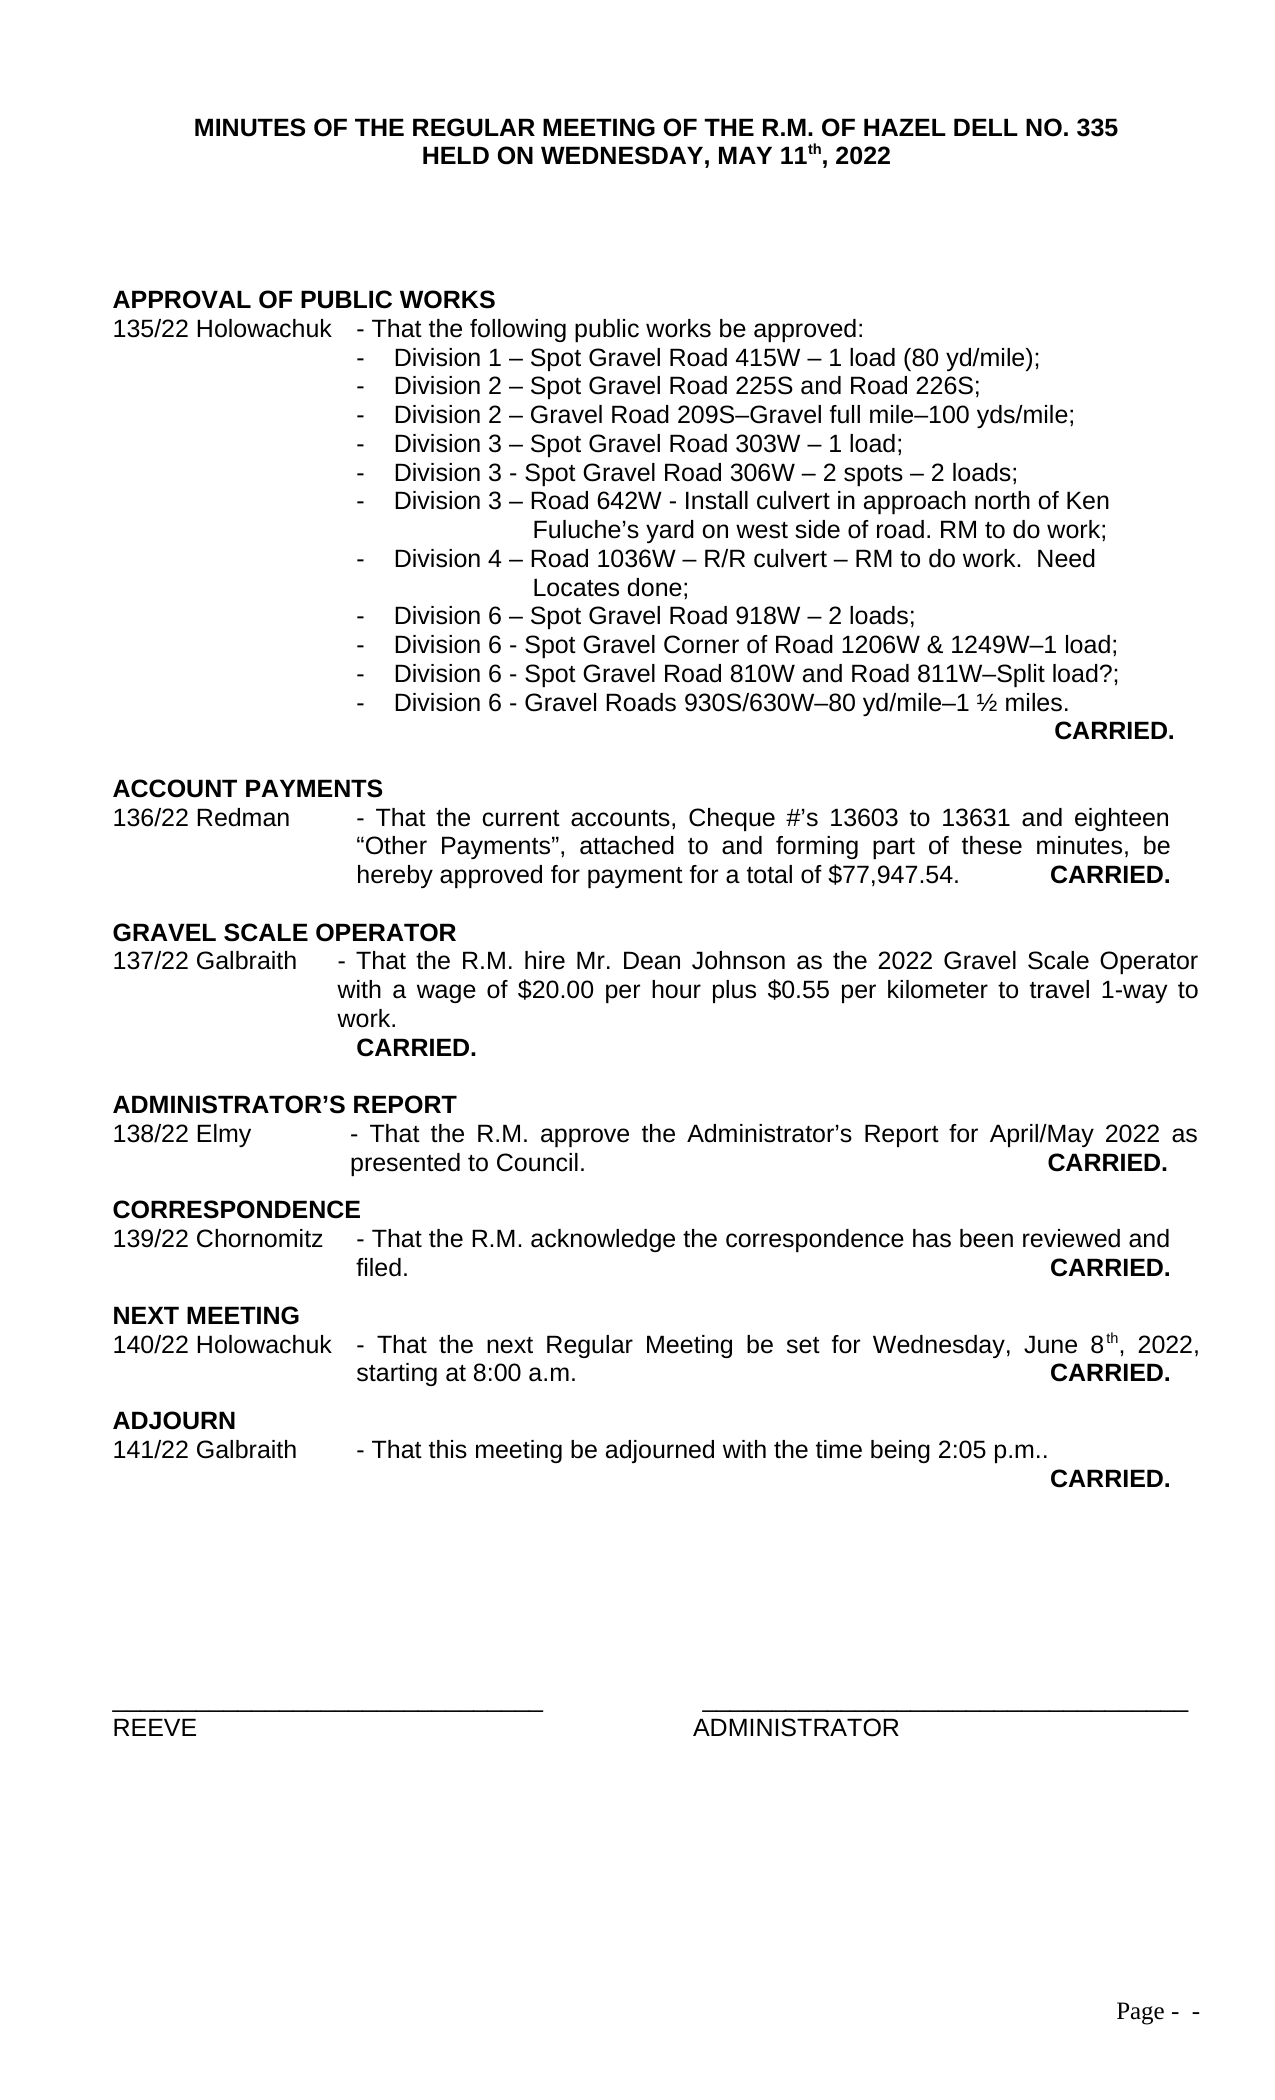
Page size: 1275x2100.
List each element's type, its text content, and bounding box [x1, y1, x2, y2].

list Locates done; [394, 572, 1200, 601]
text 139/22 Chornomitz - That the R.M. acknowledge the correspondence has been reviewed and filed. CARRIED. [112, 1224, 1172, 1282]
text NEXT MEETING [112, 1301, 1200, 1329]
text ADJOURN [112, 1406, 1200, 1435]
text APPROVAL OF PUBLIC WORKS [112, 285, 1200, 314]
text 140/22 Holowachuk - That the next Regular Meeting be set for Wednesday, June 8th, 2022, starting at 8:00 a.m. CARRIED. [112, 1329, 1200, 1387]
text 136/22 Redman - That the current accounts, Cheque #’s 13603 to 13631 and eighteen “Other Payments”, attached to and forming part of these minutes, be hereby approved for payment for a total of $77,947.54. CARRIED. [112, 802, 1172, 889]
list Division 6 – Spot Gravel Road 918W – 2 loads; [356, 601, 1200, 630]
text 137/22 Galbraith - That the R.M. hire Mr. Dean Johnson as the 2022 Gravel Scale Operator with a wage of $20.00 per hour plus $0.55 per kilometer to travel 1-way to work. CARRIED. [112, 946, 1200, 1061]
text 141/22 Galbraith - That this meeting be adjourned with the time being 2:05 p.m.. [112, 1435, 1200, 1464]
text ACCOUNT PAYMENTS [112, 774, 1172, 802]
list CARRIED. [1012, 716, 1200, 745]
text CARRIED. [112, 1464, 1200, 1492]
text GRAVEL SCALE OPERATOR [112, 917, 1200, 946]
list Division 6 - Spot Gravel Corner of Road 1206W & 1249W–1 load; [356, 630, 1200, 659]
text 138/22 Elmy - That the R.M. approve the Administrator’s Report for April/May 2022 as presented to Council. CARRIED. [112, 1119, 1200, 1176]
text ADMINISTRATOR’S REPORT [112, 1090, 1200, 1119]
list Division 3 – Road 642W - Install culvert in approach north of Ken [356, 486, 1200, 515]
list Division 3 - Spot Gravel Road 306W – 2 spots – 2 loads; [356, 457, 1200, 486]
list Division 3 – Spot Gravel Road 303W – 1 load; [356, 429, 1200, 457]
list Fuluche’s yard on west side of road. RM to do work; [394, 515, 1200, 544]
list Division 6 - Gravel Roads 930S/630W–80 yd/mile–1 ½ miles. [356, 687, 1200, 716]
list Division 4 – Road 1036W – R/R culvert – RM to do work. Need [356, 544, 1200, 572]
text REEVE ADMINISTRATOR [112, 1713, 1200, 1742]
text 135/22 Holowachuk - That the following public works be approved: [112, 314, 1200, 342]
list Division 6 - Spot Gravel Road 810W and Road 811W–Split load?; [356, 659, 1200, 687]
list Division 2 – Gravel Road 209S–Gravel full mile–100 yds/mile; [356, 400, 1200, 429]
list Division 2 – Spot Gravel Road 225S and Road 226S; [356, 371, 1200, 400]
text _______________________________ ___________________________________ [112, 1684, 1200, 1713]
list Division 1 – Spot Gravel Road 415W – 1 load (80 yd/mile); [356, 342, 1200, 371]
text CORRESPONDENCE [112, 1195, 1172, 1224]
